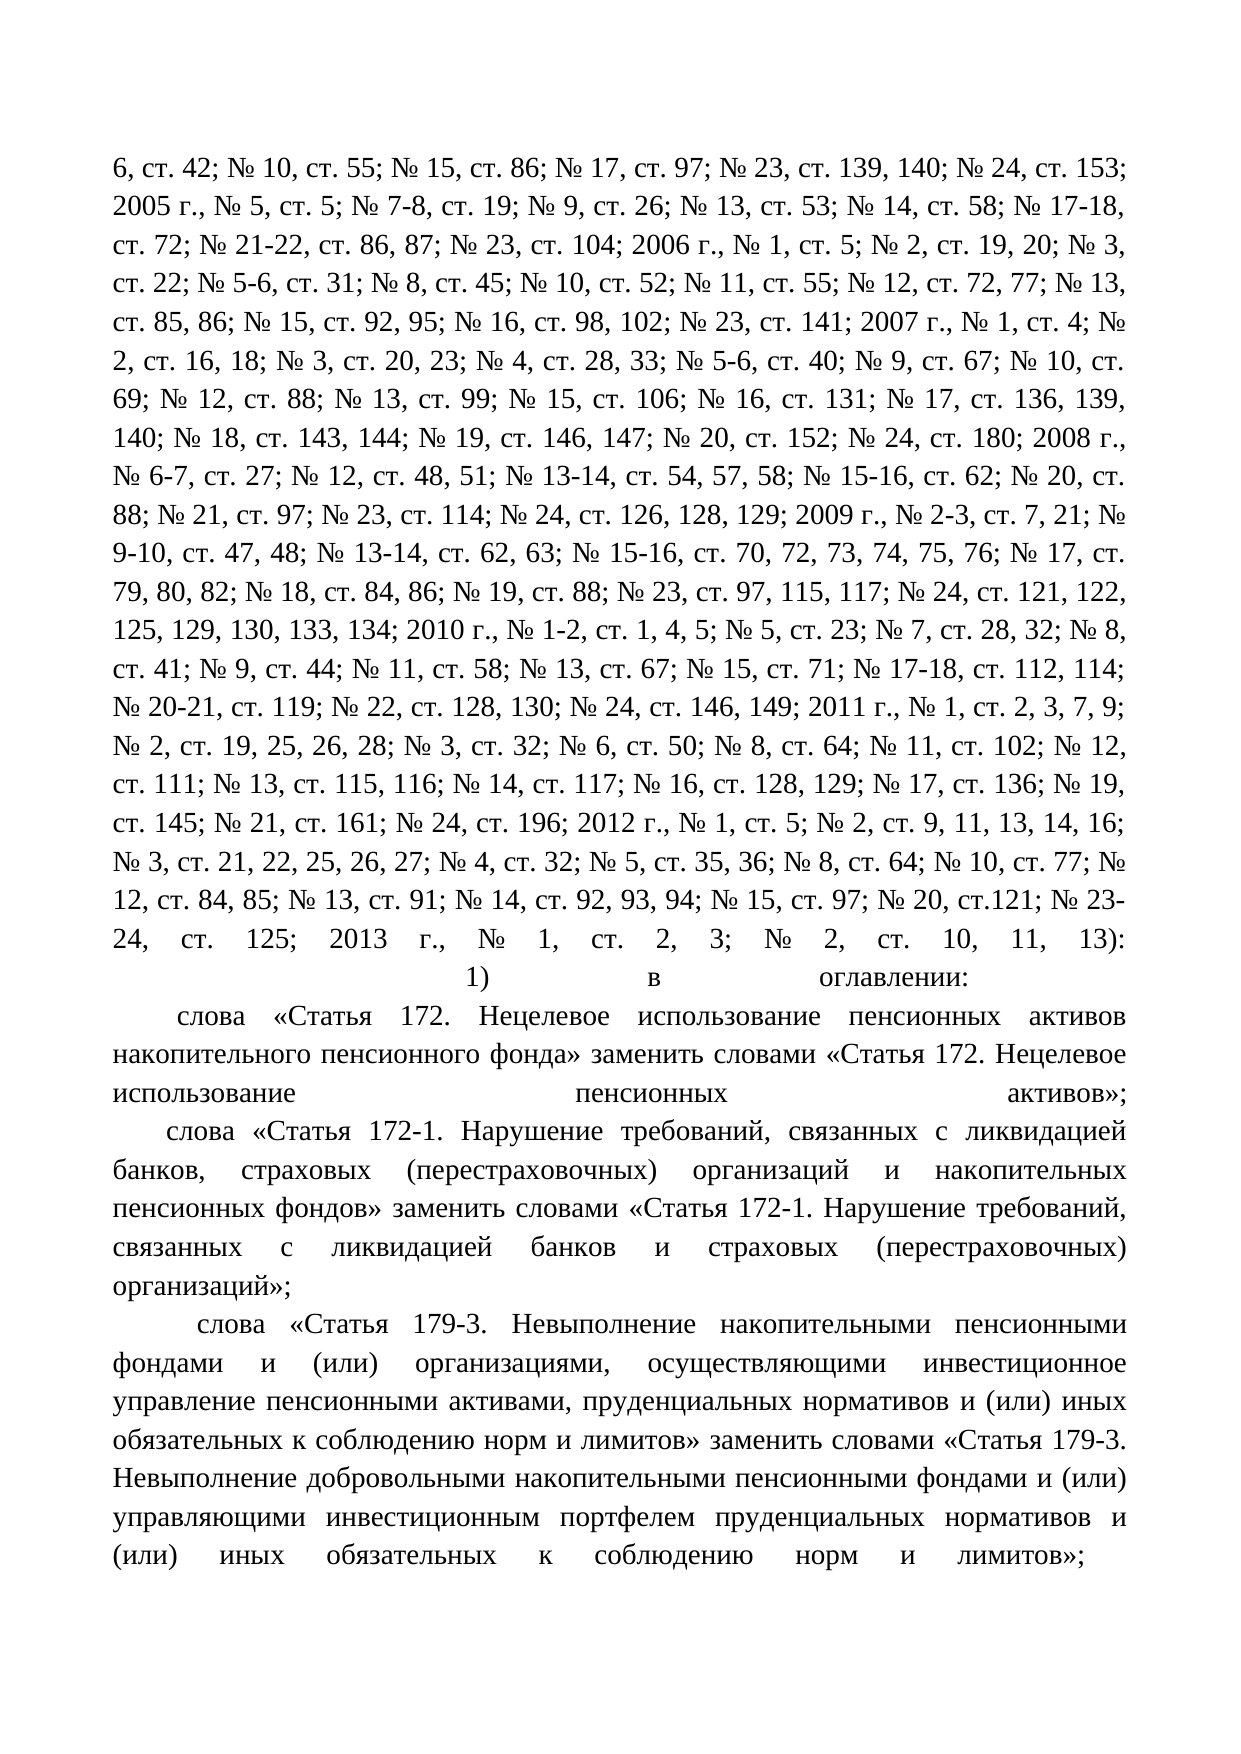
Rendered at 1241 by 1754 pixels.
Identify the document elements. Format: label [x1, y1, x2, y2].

text [112, 150, 1128, 1571]
